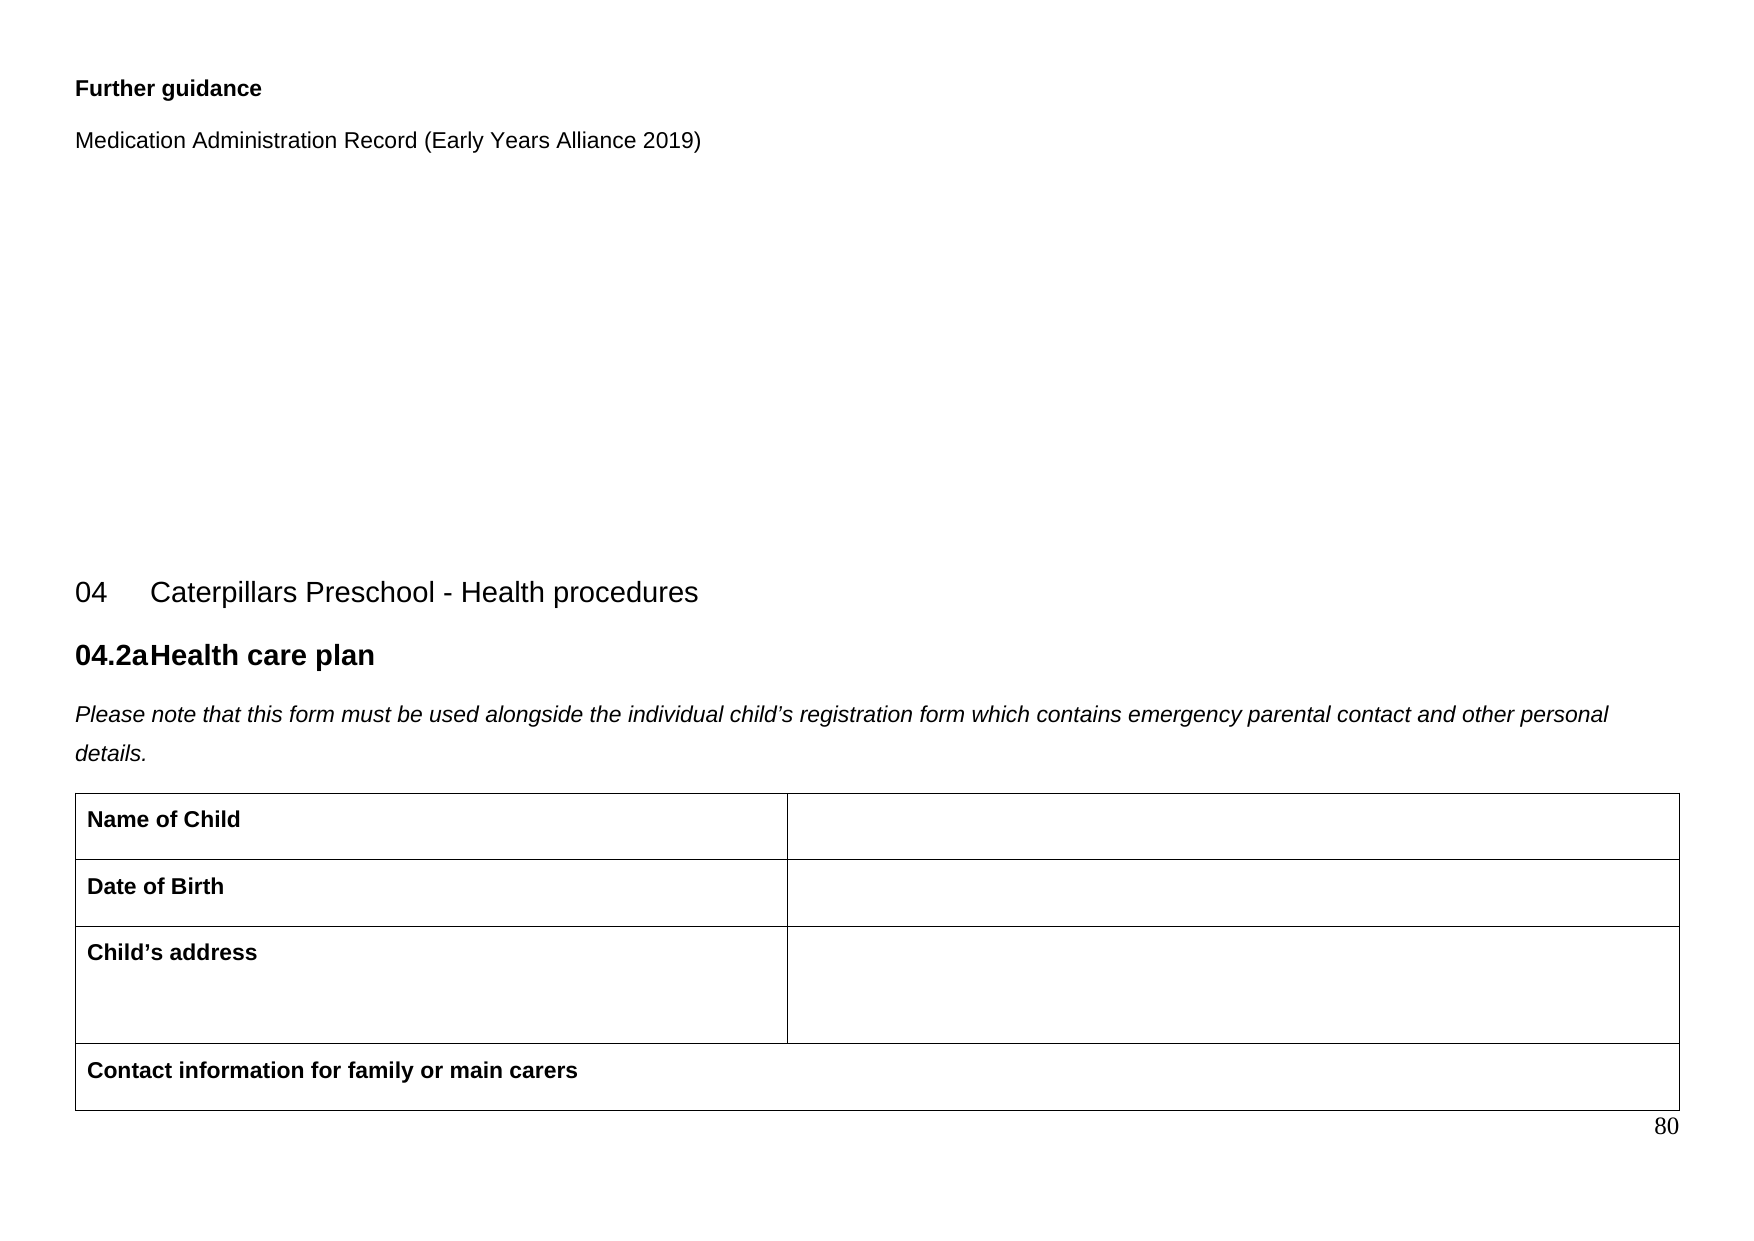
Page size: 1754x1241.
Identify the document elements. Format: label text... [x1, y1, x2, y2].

text Please note that this form must be used alongside the individual child’s registration form which contains emergency parental contact and other personal details. [75, 701, 1679, 767]
text Further guidance [75, 75, 1679, 101]
text Medication Administration Record (Early Years Alliance 2019) [75, 127, 1679, 153]
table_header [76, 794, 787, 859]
text 04 Caterpillars Preschool - Health procedures [75, 575, 1679, 609]
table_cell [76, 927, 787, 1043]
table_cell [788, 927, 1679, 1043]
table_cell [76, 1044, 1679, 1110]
text 04.2a Health care plan [75, 638, 1679, 672]
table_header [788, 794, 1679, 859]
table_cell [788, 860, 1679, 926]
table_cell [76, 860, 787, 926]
